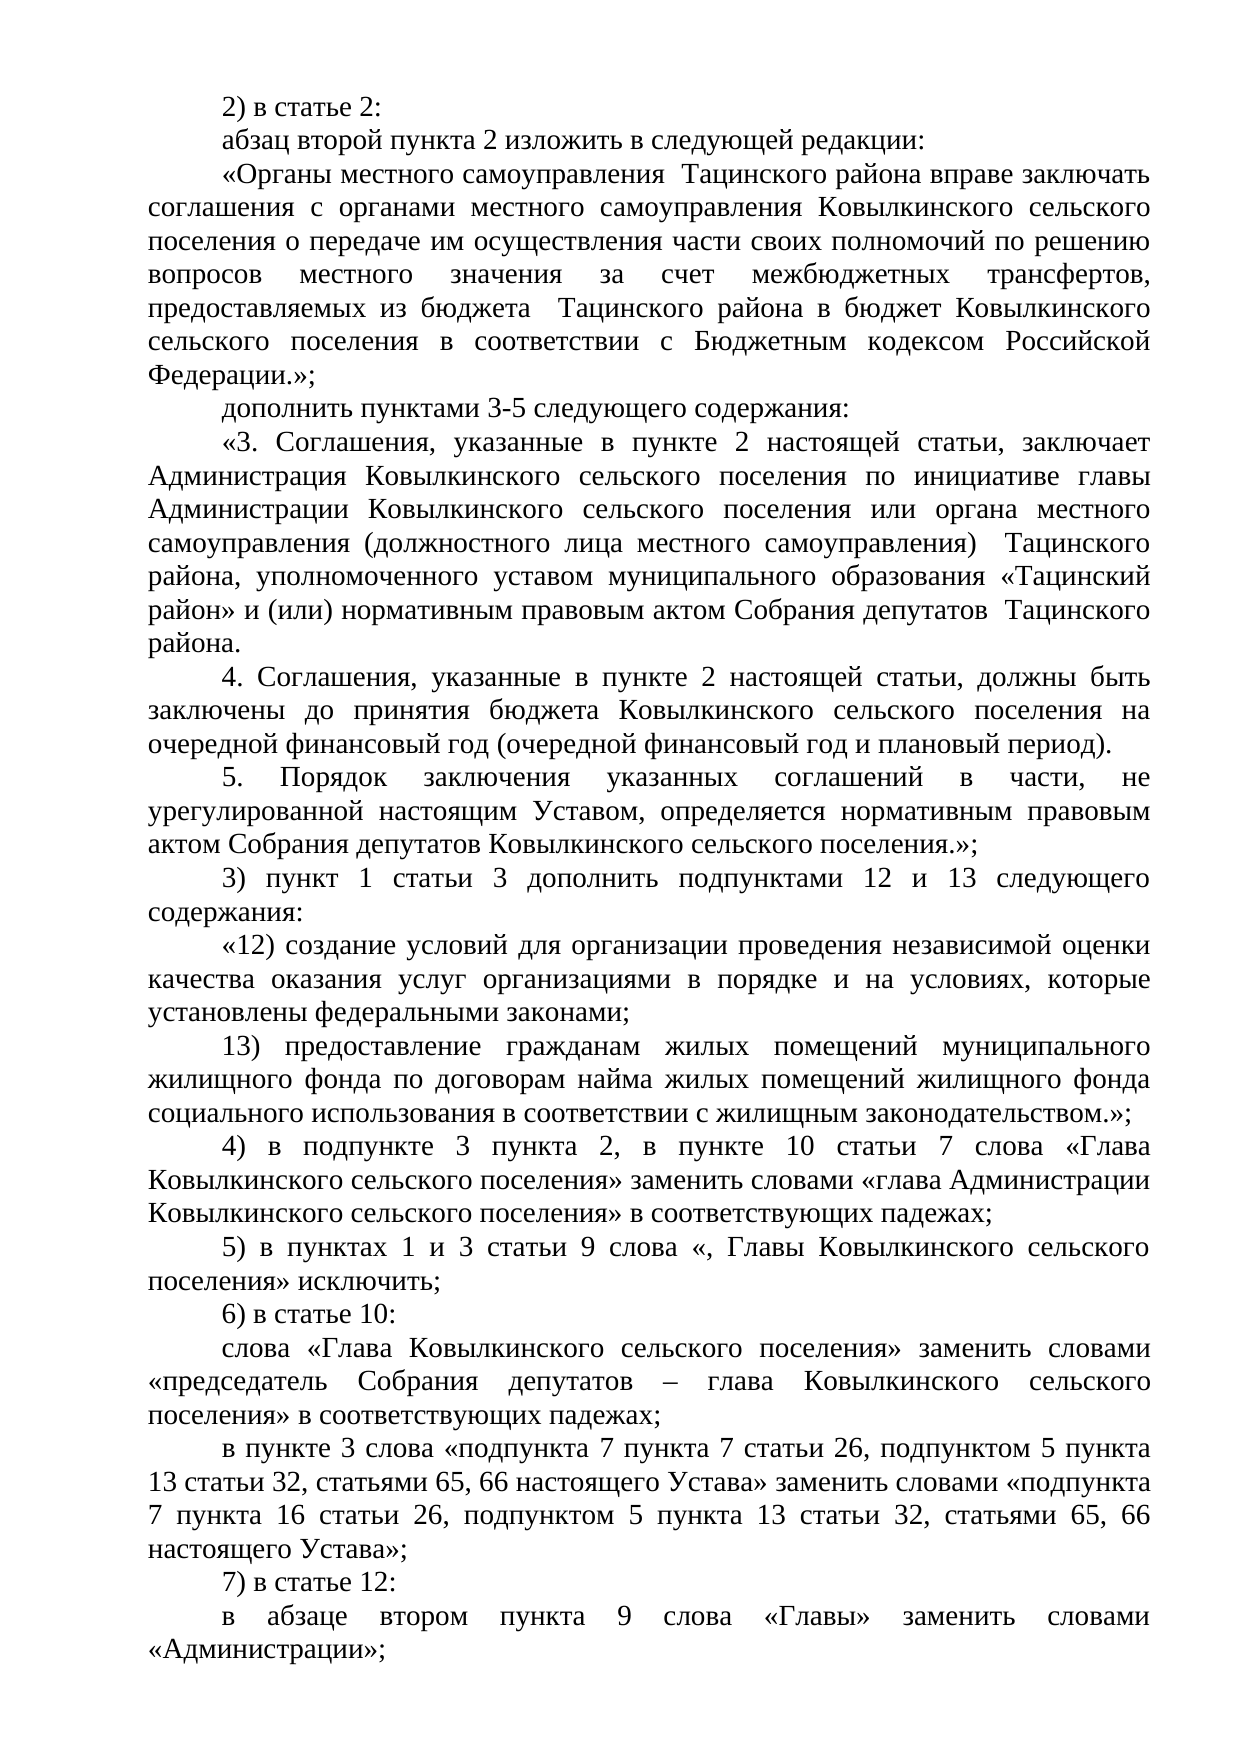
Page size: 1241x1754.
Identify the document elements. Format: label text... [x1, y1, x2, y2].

text дополнить пунктами 3-5 следующего содержания: [148, 391, 1152, 424]
text «3. Соглашения, указанные в пункте 2 настоящей статьи, заключает Администрация Ковылкинского сельского поселения по инициативе главы Администрации Ковылкинского сельского поселения или органа местного самоуправления (должностного лица местного самоуправления) Тацинского района, уполномоченного уставом муниципального образования «Тацинский район» и (или) нормативным правовым актом Собрания депутатов Тацинского района. [148, 424, 1152, 659]
text 4. Соглашения, указанные в пункте 2 настоящей статьи, должны быть заключены до принятия бюджета Ковылкинского сельского поселения на очередной финансовый год (очередной финансовый год и плановый период). [148, 659, 1152, 759]
text в абзаце втором пункта 9 слова «Главы» заменить словами «Администрации»; [148, 1598, 1152, 1665]
text 13) предоставление гражданам жилых помещений муниципального жилищного фонда по договорам найма жилых помещений жилищного фонда социального использования в соответствии с жилищным законодательством.»; [148, 1028, 1152, 1128]
text слова «Глава Ковылкинского сельского поселения» заменить словами «председатель Собрания депутатов – глава Ковылкинского сельского поселения» в соответствующих падежах; [148, 1330, 1152, 1430]
text абзац второй пункта 2 изложить в следующей редакции: [148, 122, 1152, 156]
text 3) пункт 1 статьи 3 дополнить подпунктами 12 и 13 следующего содержания: [148, 860, 1152, 927]
text 6) в статье 10: [148, 1296, 1152, 1330]
text «12) создание условий для организации проведения независимой оценки качества оказания услуг организациями в порядке и на условиях, которые установлены федеральными законами; [148, 927, 1152, 1028]
text 2) в статье 2: [148, 89, 1152, 122]
text 5. Порядок заключения указанных соглашений в части, не урегулированной настоящим Уставом, определяется нормативным правовым актом Собрания депутатов Ковылкинского сельского поселения.»; [148, 759, 1152, 860]
text «Органы местного самоуправления Тацинского района вправе заключать соглашения с органами местного самоуправления Ковылкинского сельского поселения о передаче им осуществления части своих полномочий по решению вопросов местного значения за счет межбюджетных трансфертов, предоставляемых из бюджета Тацинского района в бюджет Ковылкинского сельского поселения в соответствии с Бюджетным кодексом Российской Федерации.»; [148, 156, 1152, 391]
text 7) в статье 12: [148, 1564, 1152, 1598]
text 4) в подпункте 3 пункта 2, в пункте 10 статьи 7 слова «Глава Ковылкинского сельского поселения» заменить словами «глава Администрации Ковылкинского сельского поселения» в соответствующих падежах; [148, 1128, 1152, 1229]
text в пункте 3 слова «подпункта 7 пункта 7 статьи 26, подпунктом 5 пункта 13 статьи 32, статьями 65, 66 настоящего Устава» заменить словами «подпункта 7 пункта 16 статьи 26, подпунктом 5 пункта 13 статьи 32, статьями 65, 66 настоящего Устава»; [148, 1430, 1152, 1564]
text 5) в пунктах 1 и 3 статьи 9 слова «, Главы Ковылкинского сельского поселения» исключить; [148, 1229, 1152, 1296]
